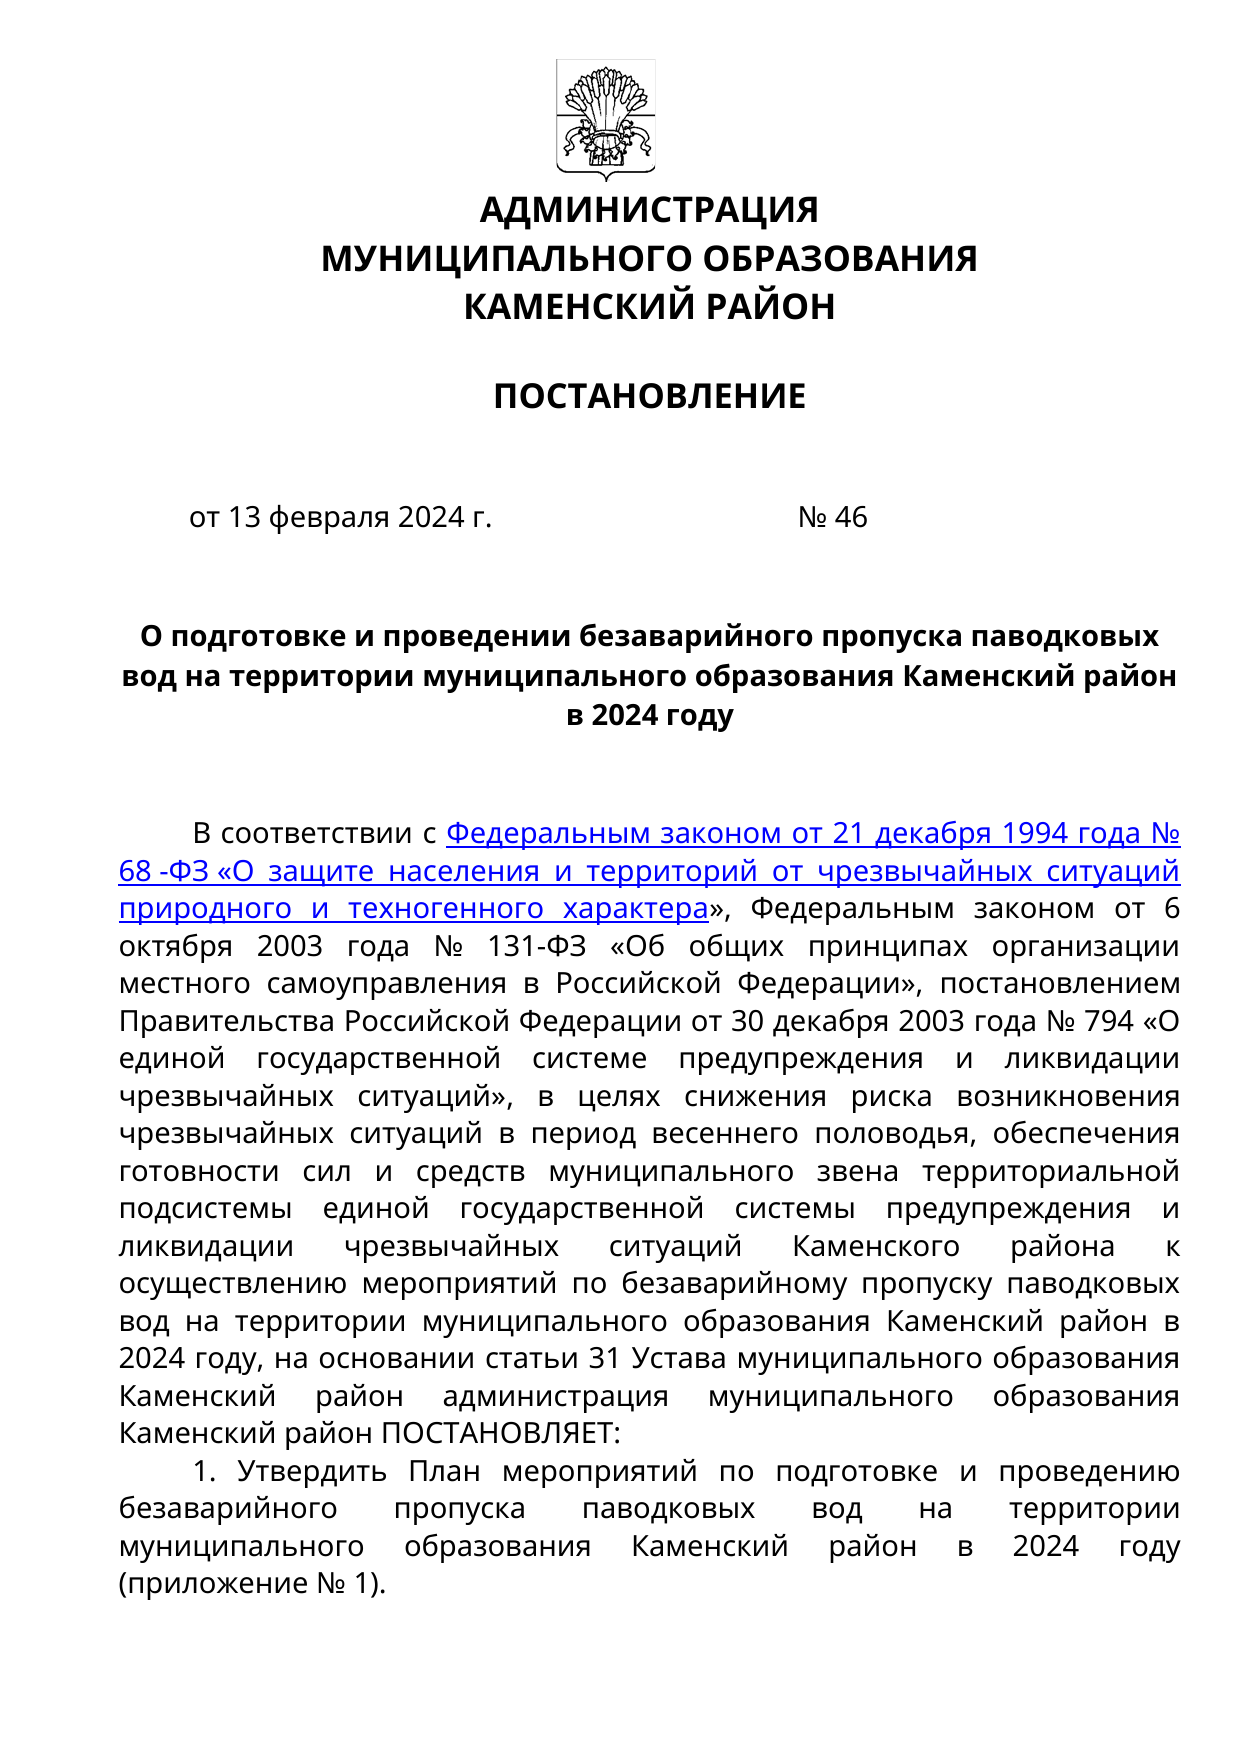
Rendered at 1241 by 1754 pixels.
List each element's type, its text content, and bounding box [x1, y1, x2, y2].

text ПОСТАНОВЛЕНИЕ [118, 392, 1181, 413]
text МУНИЦИПАЛЬНОГО ОБРАЗОВАНИЯ [118, 233, 1181, 281]
text КАМЕНСКИЙ РАЙОН [118, 281, 1181, 329]
text О подготовке и проведении безаварийного пропуска паводковых вод на территории муниципального образования Каменский район в 2024 году [118, 615, 1181, 734]
table_header № 46 [786, 496, 1037, 536]
text В соответствии с Федеральным законом от 21 декабря 1994 года № 68 -ФЗ «О защите населения и территорий от чрезвычайных ситуаций природного и техногенного характера», Федеральным законом от 6 октября 2003 года № 131-ФЗ «Об общих принципах организации местного самоуправления в Российской Федерации», постановлением Правительства Российской Федерации от 30 декабря 2003 года № 794 «О единой государственной системе предупреждения и ликвидации чрезвычайных ситуаций», в целях снижения риска возникновения чрезвычайных ситуаций в период весеннего половодья, обеспечения готовности сил и средств муниципального звена территориальной подсистемы единой государственной системы предупреждения и ликвидации чрезвычайных ситуаций Каменского района к осуществлению мероприятий по безаварийному пропуску паводковых вод на территории муниципального образования Каменский район в 2024 году, на основании статьи 31 Устава муниципального образования Каменский район администрация муниципального образования Каменский район ПОСТАНОВЛЯЕТ: [118, 886, 1181, 1451]
text АДМИНИСТРАЦИЯ [118, 185, 1181, 233]
table_header от 13 февраля 2024 г. [177, 496, 786, 536]
text В соответствии с Федеральным законом от 21 декабря 1994 года № 68 -ФЗ «О защите населения и территорий от чрезвычайных ситуаций природного и техногенного характера», Федеральным законом от 6 октября 2003 года № 131-ФЗ «Об общих принципах организации местного самоуправления в Российской Федерации», постановлением Правительства Российской Федерации от 30 декабря 2003 года № 794 «О единой государственной системе предупреждения и ликвидации чрезвычайных ситуаций», в целях снижения риска возникновения чрезвычайных ситуаций в период весеннего половодья, обеспечения готовности сил и средств муниципального звена территориальной подсистемы единой государственной системы предупреждения и ликвидации чрезвычайных ситуаций Каменского района к осуществлению мероприятий по безаварийному пропуску паводковых вод на территории муниципального образования Каменский район в 2024 году, на основании статьи 31 Устава муниципального образования Каменский район администрация муниципального образования Каменский район ПОСТАНОВЛЯЕТ: [118, 814, 1181, 884]
picture [556, 59, 656, 182]
text 1. Утвердить План мероприятий по подготовке и проведению безаварийного пропуска паводковых вод на территории муниципального образования Каменский район в 2024 году (приложение № 1). [118, 1451, 1181, 1601]
